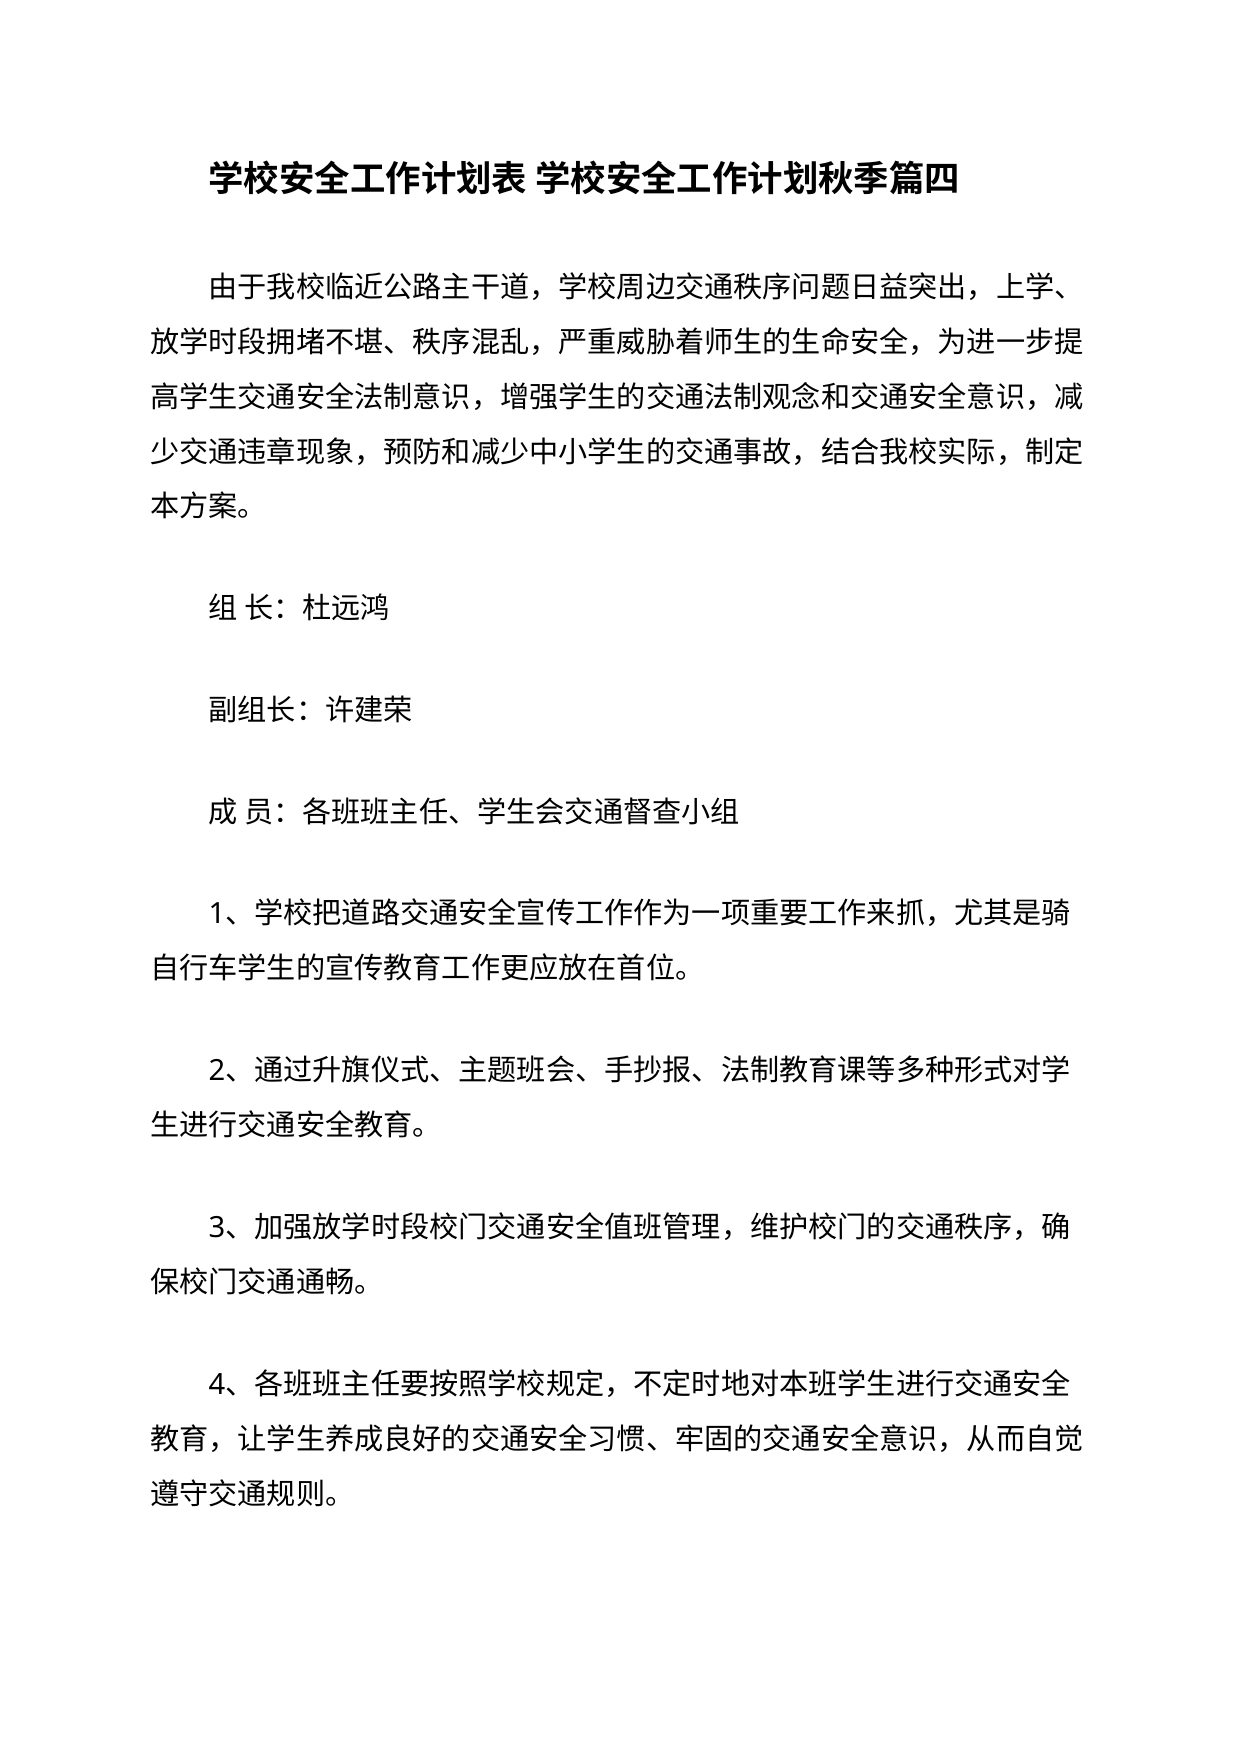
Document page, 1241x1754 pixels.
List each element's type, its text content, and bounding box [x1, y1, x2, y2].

text 副组长：许建荣 [150, 687, 1090, 729]
text 组 长：杜远鸿 [150, 585, 1090, 627]
text 由于我校临近公路主干道，学校周边交通秩序问题日益突出，上学、放学时段拥堵不堪、秩序混乱，严重威胁着师生的生命安全，为进一步提高学生交通安全法制意识，增强学生的交通法制观念和交通安全意识，减少交通违章现象，预防和减少中小学生的交通事故，结合我校实际，制定本方案。 [150, 263, 1090, 525]
text 1、学校把道路交通安全宣传工作作为一项重要工作来抓，尤其是骑自行车学生的宣传教育工作更应放在首位。 [150, 890, 1090, 987]
text 3、加强放学时段校门交通安全值班管理，维护校门的交通秩序，确保校门交通通畅。 [150, 1204, 1090, 1301]
text 2、通过升旗仪式、主题班会、手抄报、法制教育课等多种形式对学生进行交通安全教育。 [150, 1047, 1090, 1144]
text 学校安全工作计划表 学校安全工作计划秋季篇四 [150, 150, 1090, 201]
text 成 员：各班班主任、学生会交通督查小组 [150, 788, 1090, 831]
text 4、各班班主任要按照学校规定，不定时地对本班学生进行交通安全教育，让学生养成良好的交通安全习惯、牢固的交通安全意识，从而自觉遵守交通规则。 [150, 1360, 1090, 1513]
